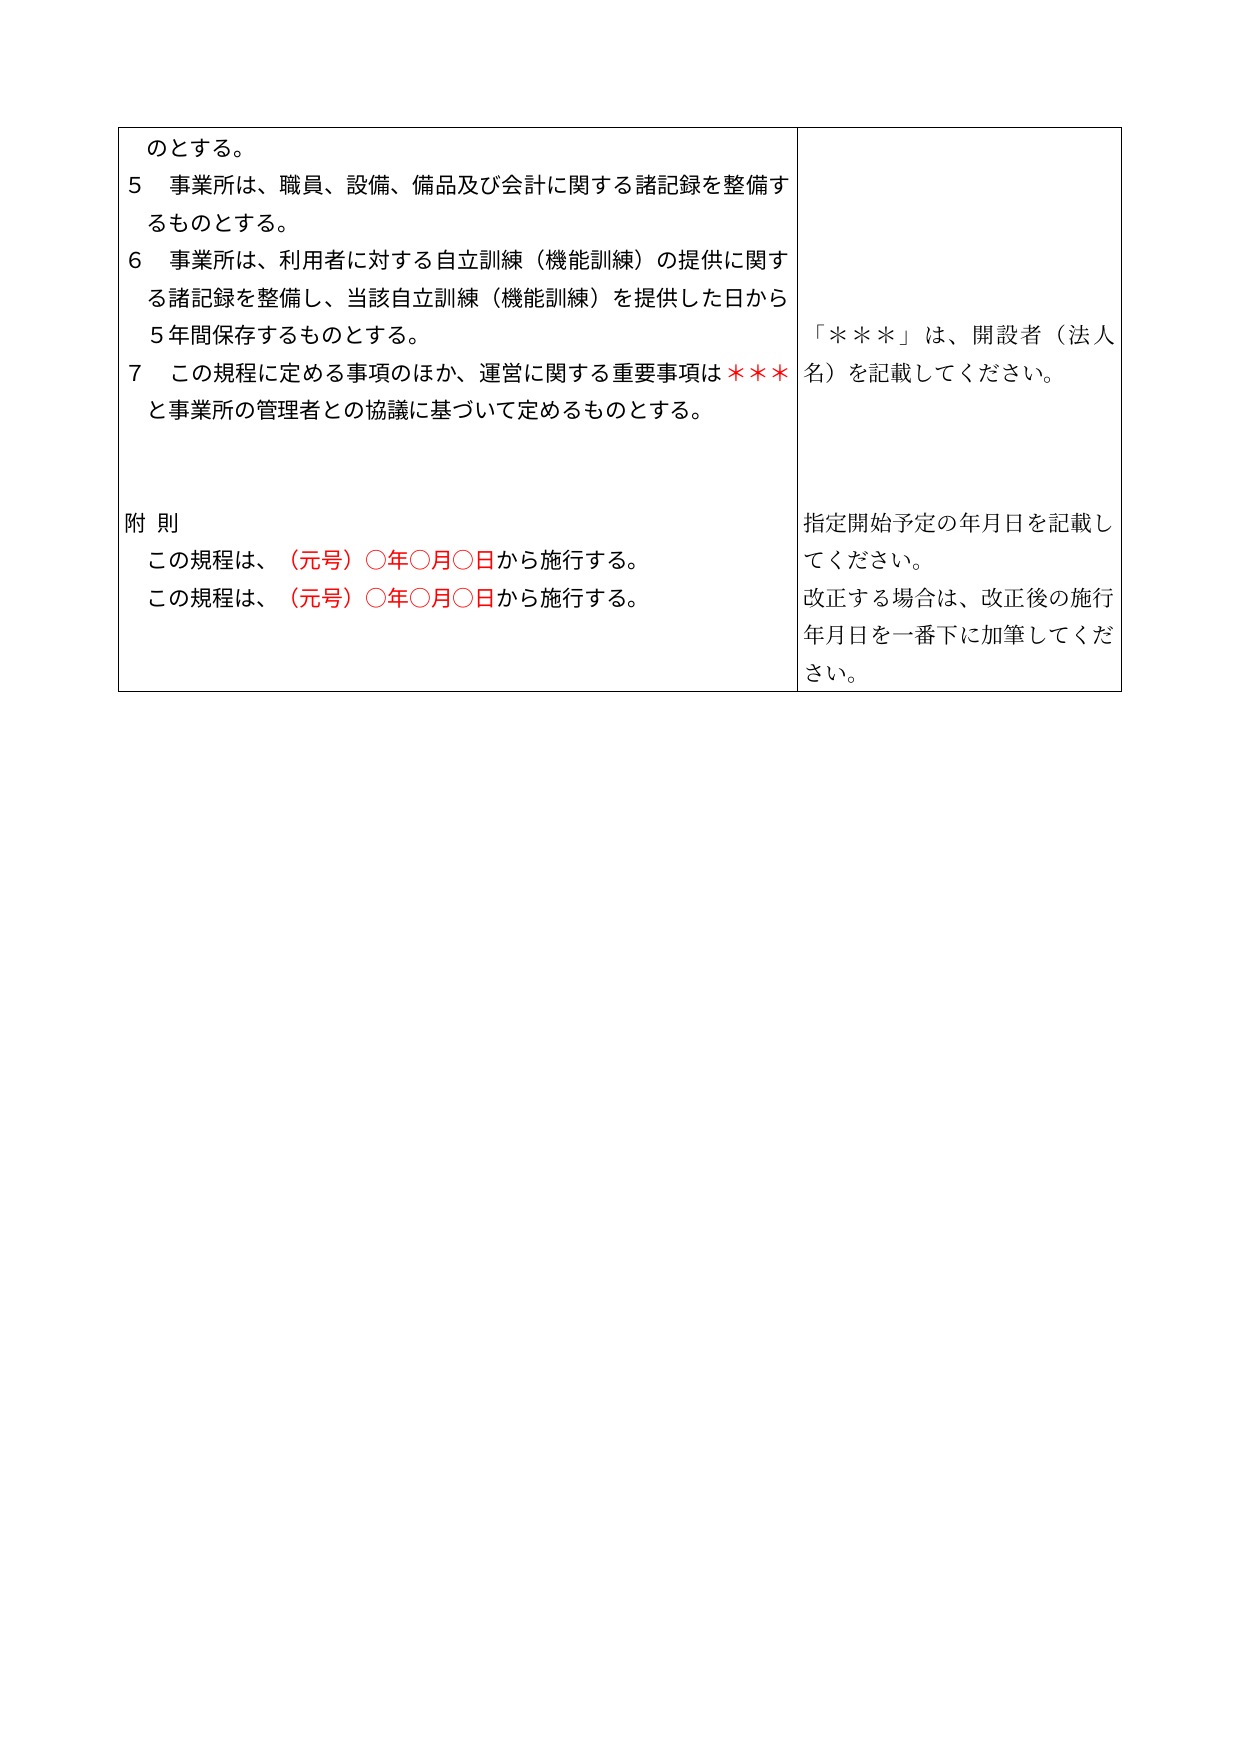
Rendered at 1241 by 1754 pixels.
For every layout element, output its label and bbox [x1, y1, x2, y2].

table_cell [798, 128, 1121, 691]
table_cell [119, 128, 797, 691]
